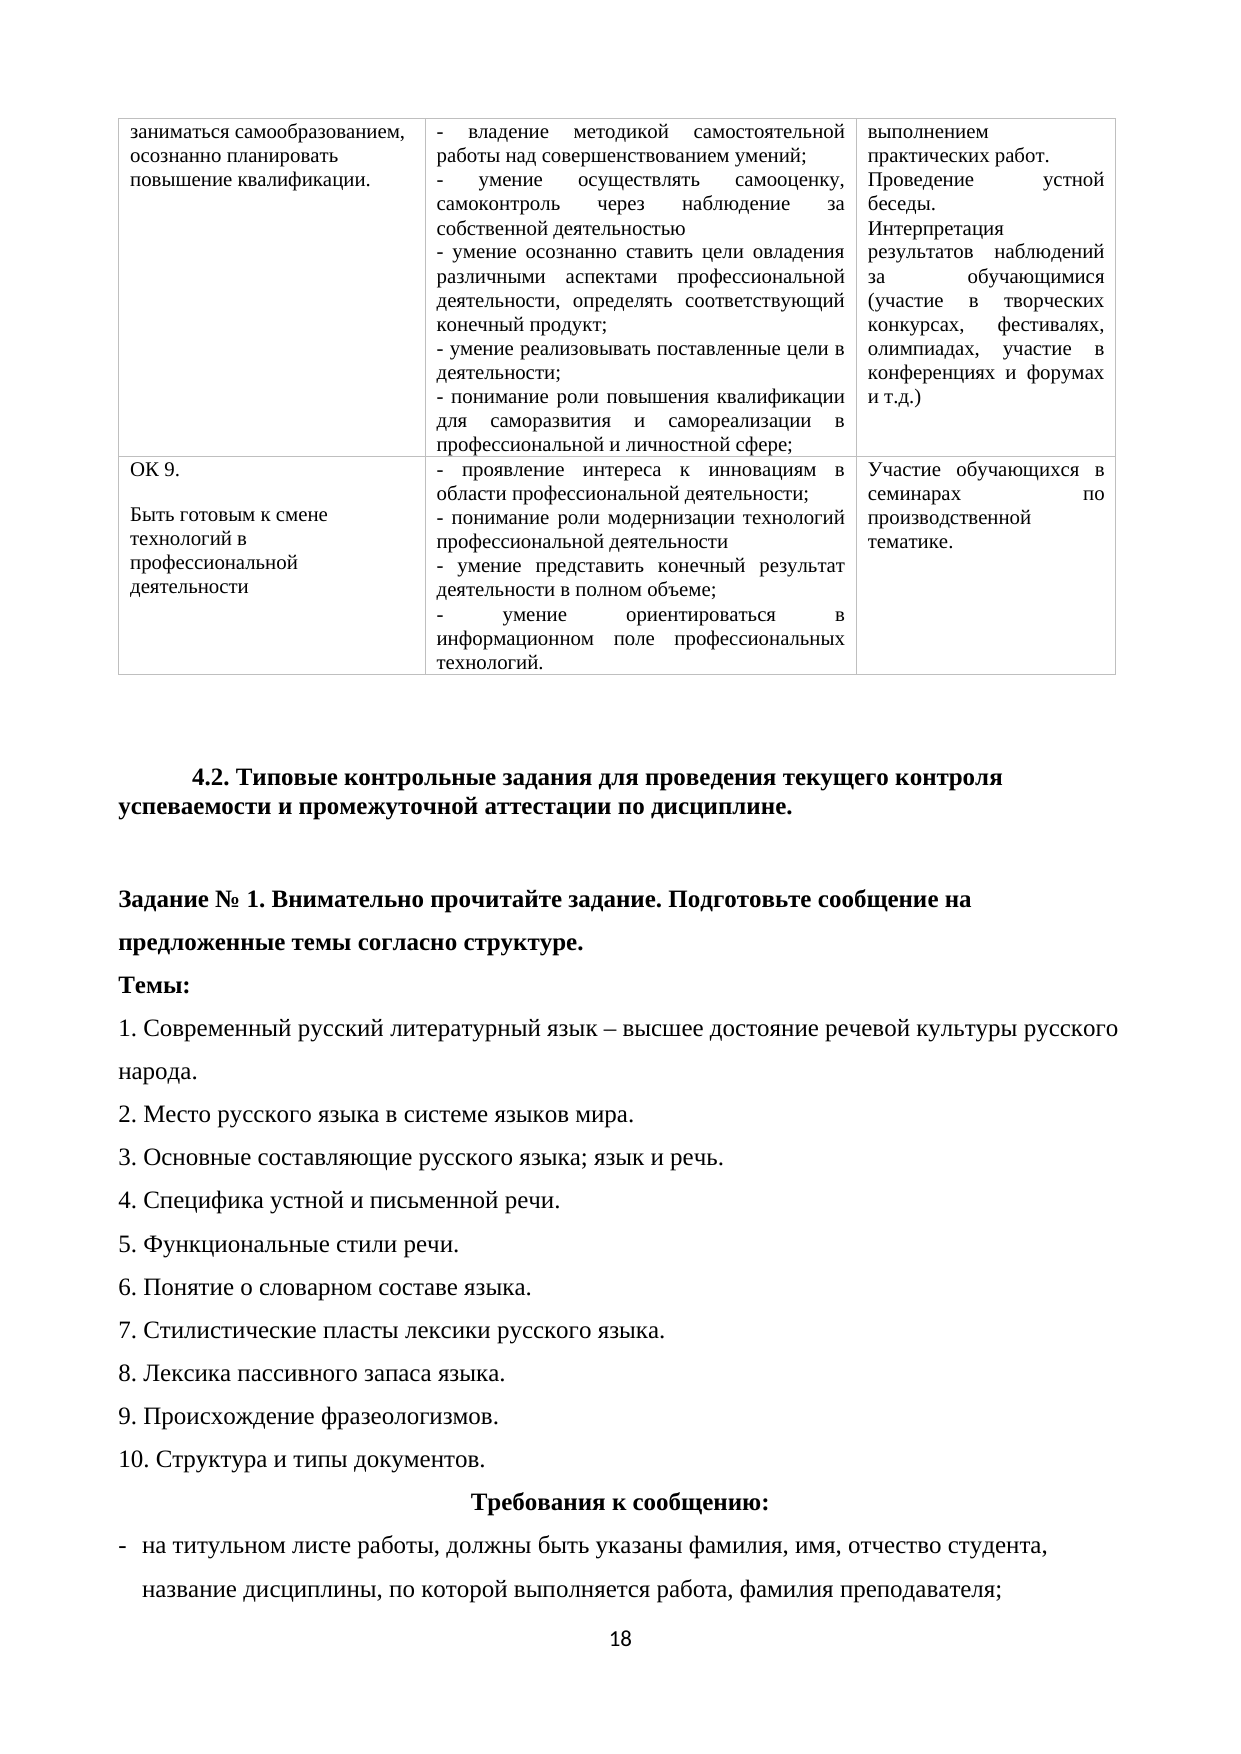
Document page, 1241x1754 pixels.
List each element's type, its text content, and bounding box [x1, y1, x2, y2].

text 10. Структура и типы документов. [118, 1444, 1122, 1473]
table_cell Участие обучающихся в семинарах по производственной тематике. [857, 457, 1115, 674]
text 1. Современный русский литературный язык – высшее достояние речевой культуры русского народа. [118, 1013, 1122, 1085]
text Темы: [118, 970, 1122, 999]
text 5. Функциональные стили речи. [118, 1229, 1122, 1257]
text 3. Основные составляющие русского языка; язык и речь. [118, 1142, 1122, 1171]
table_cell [857, 119, 1115, 456]
text 8. Лексика пассивного запаса языка. [118, 1358, 1122, 1387]
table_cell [119, 119, 425, 456]
text 9. Происхождение фразеологизмов. [118, 1401, 1122, 1430]
table_cell ОК 9. Быть готовым к смене технологий в профессиональной деятельности [119, 457, 425, 674]
text 4.2. Типовые контрольные задания для проведения текущего контроля успеваемости и промежуточной аттестации по дисциплине. [118, 762, 1122, 820]
text Задание № 1. Внимательно прочитайте задание. Подготовьте сообщение на предложенные темы согласно структуре. [118, 884, 1122, 956]
list на титульном листе работы, должны быть указаны фамилия, имя, отчество студента, название дисциплины, по которой выполняется работа, фамилия преподавателя; [118, 1531, 1122, 1602]
text 6. Понятие о словарном составе языка. [118, 1272, 1122, 1301]
text 7. Стилистические пласты лексики русского языка. [118, 1315, 1122, 1344]
text Требования к сообщению: [118, 1487, 1122, 1516]
text 4. Специфика устной и письменной речи. [118, 1186, 1122, 1214]
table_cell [426, 119, 856, 456]
table_cell - проявление интереса к инновациям в области профессиональной деятельности; - понимание роли модернизации технологий профессиональной деятельности - умение представить конечный результат деятельности в полном объеме; - умение ориентироваться в информационном поле профессиональных технологий. [426, 457, 856, 674]
text 2. Место русского языка в системе языков мира. [118, 1099, 1122, 1128]
